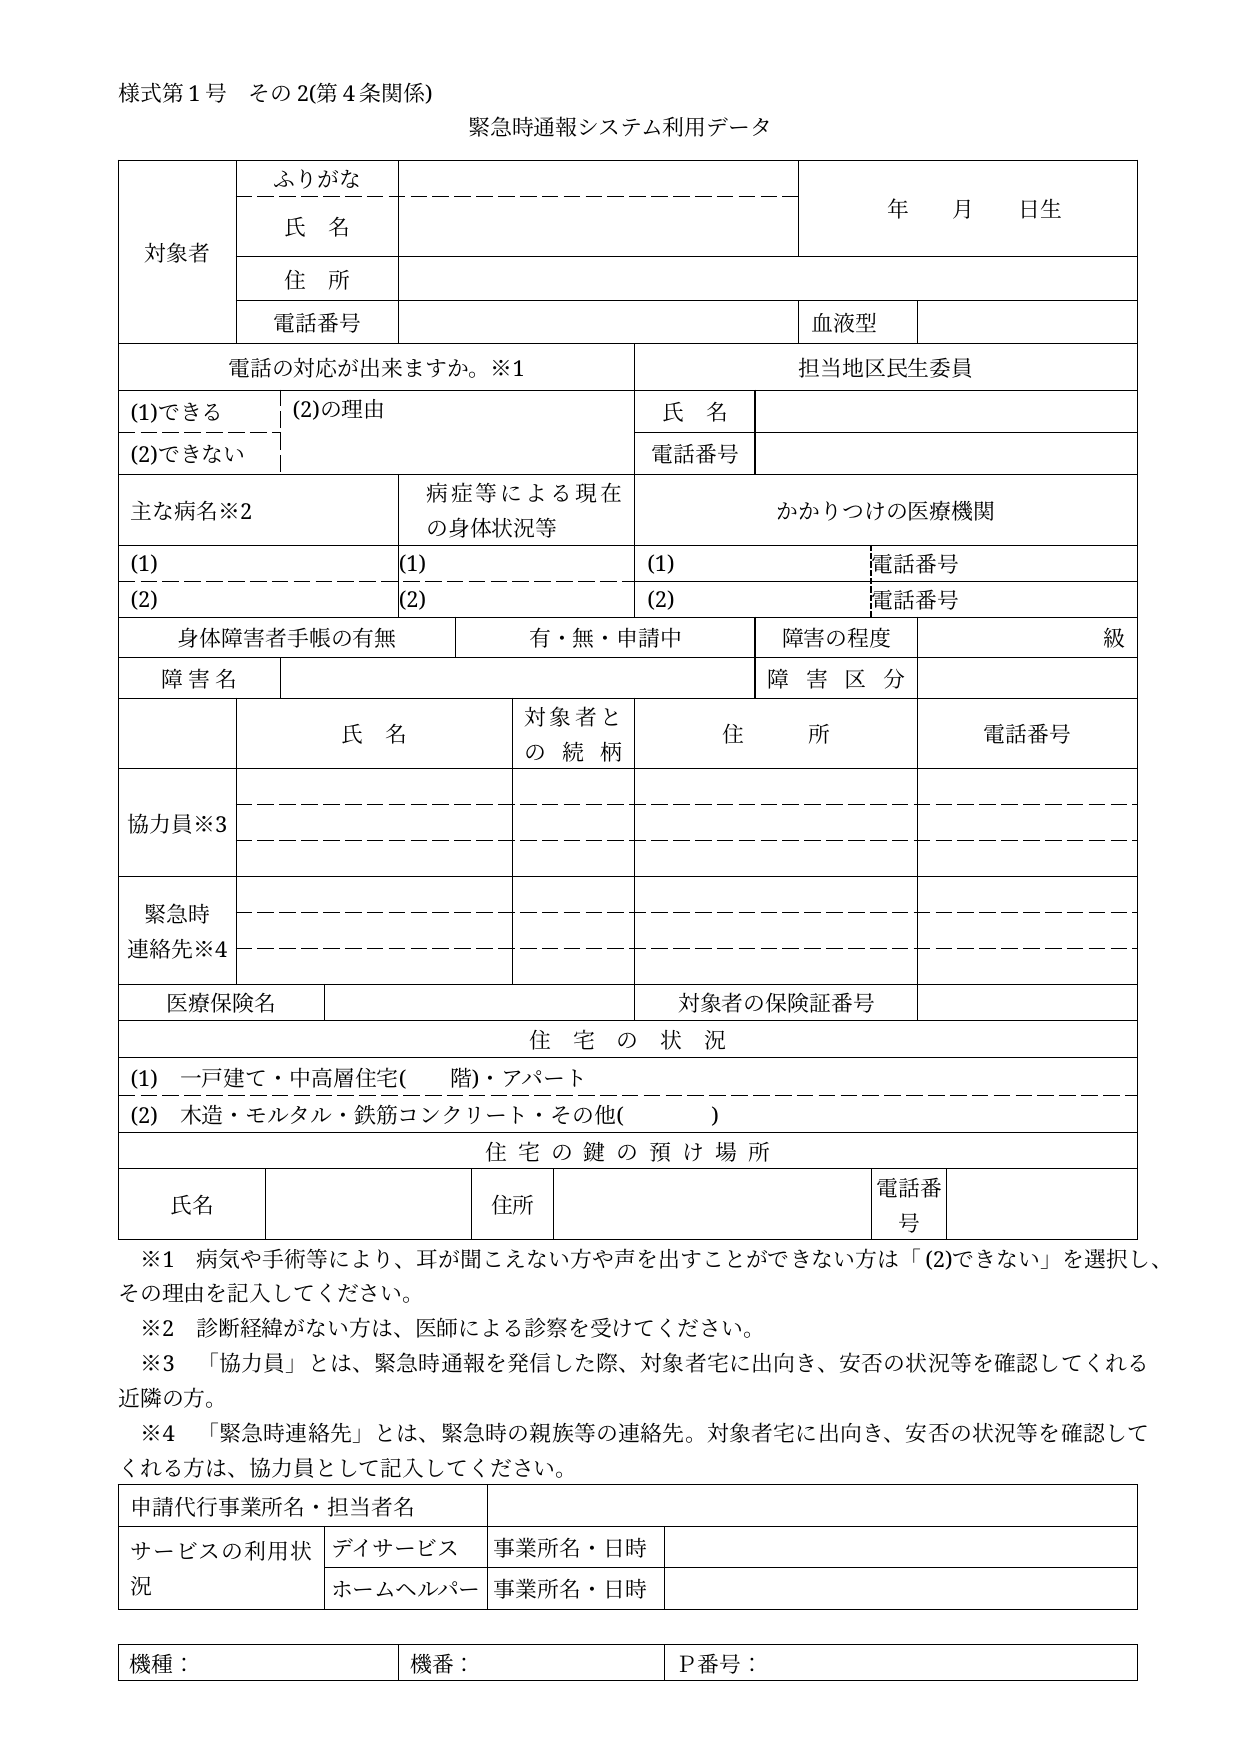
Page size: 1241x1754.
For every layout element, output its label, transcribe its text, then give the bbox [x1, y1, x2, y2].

table_cell [237, 769, 512, 804]
text 様式第1号 その2(第4条関係) [118, 74, 1063, 109]
table_cell 対象者の保険証番号 [635, 985, 917, 1020]
table_cell [237, 948, 512, 984]
table_cell [665, 1527, 1137, 1567]
table_cell [918, 948, 1137, 984]
table_cell 住所 [472, 1169, 553, 1239]
table_cell [918, 658, 1137, 697]
table_cell 協力員※3 [119, 769, 236, 876]
table_cell 氏名 [237, 699, 512, 768]
table_cell 対象者との続柄 [513, 699, 634, 768]
table_cell [281, 658, 754, 697]
table_cell [237, 877, 512, 912]
table_cell [918, 912, 1137, 948]
table_cell 医療保険名 [119, 985, 324, 1020]
table_cell 主な病名※2 [119, 475, 398, 545]
table_header [399, 161, 798, 196]
table_cell [237, 912, 512, 948]
table_cell 血液型 [799, 301, 917, 343]
table_cell [513, 912, 634, 948]
table_cell [554, 1169, 871, 1239]
table_cell [918, 840, 1137, 876]
table_cell (2)の理由 [280, 391, 634, 474]
table_cell 有・無・申請中 [456, 618, 754, 657]
table_cell (1) [119, 546, 398, 581]
table_cell 障害の程度 [756, 618, 917, 657]
table_cell [119, 699, 236, 768]
table_cell [325, 985, 634, 1020]
table_header 対象者 [119, 161, 236, 343]
table_cell 氏名 [119, 1169, 265, 1239]
table_cell ホームヘルパー [325, 1568, 487, 1608]
table_cell [756, 391, 1137, 432]
table_cell [918, 769, 1137, 804]
table_cell 住宅の鍵の預け場所 [119, 1133, 1137, 1168]
table_cell デイサービス [325, 1527, 487, 1567]
table_cell [513, 840, 634, 876]
table_cell [918, 301, 1137, 343]
table_cell 病症等による現在の身体状況等 [399, 475, 634, 545]
table_header 機番： [399, 1645, 664, 1680]
table_cell [399, 257, 1137, 300]
table_cell 住所 [635, 699, 917, 768]
table_cell 事業所名・日時 [488, 1527, 664, 1567]
table_cell [918, 804, 1137, 840]
text ※2 診断経緯がない方は、医師による診察を受けてください。 [118, 1310, 1152, 1345]
table_cell [399, 196, 798, 256]
table_cell [513, 877, 634, 912]
table_cell かかりつけの医療機関 [635, 475, 1137, 545]
table_cell 級 [918, 618, 1137, 657]
subtitle 緊急時通報システム利用データ [177, 109, 1063, 144]
text ※4 「緊急時連絡先」とは、緊急時の親族等の連絡先。対象者宅に出向き、安否の状況等を確認してくれる方は、協力員として記入してください。 [118, 1414, 1152, 1484]
table_cell 氏名 [635, 391, 754, 432]
table_header Ｐ番号： [665, 1645, 1137, 1680]
table_cell 事業所名・日時 [488, 1568, 664, 1608]
table_cell 緊急時 連絡先※4 [119, 877, 236, 984]
table_cell 電話番号 [237, 301, 398, 343]
table_cell 電話番号 [871, 582, 1137, 617]
table_cell [635, 948, 917, 984]
table_cell (2) [119, 581, 398, 617]
table_cell [918, 877, 1137, 912]
table_cell [399, 301, 798, 343]
table_header 年 月 日生 [799, 161, 1137, 256]
table_cell [635, 877, 917, 912]
table_cell 氏名 [237, 196, 398, 256]
table_cell 電話番号 [918, 699, 1137, 768]
table_cell 障害区分 [756, 658, 917, 697]
table_cell 住宅の状況 [119, 1021, 1137, 1057]
table_cell (1) [635, 546, 871, 581]
table_cell 担当地区民生委員 [635, 344, 1137, 389]
table_header 機種： [119, 1645, 398, 1680]
table_cell [947, 1169, 1137, 1239]
table_cell [756, 433, 1137, 474]
table_cell [635, 912, 917, 948]
table_cell [918, 985, 1137, 1020]
table_cell [266, 1169, 471, 1239]
table_cell (2) [399, 581, 634, 617]
table_cell [237, 840, 512, 876]
table_cell [513, 804, 634, 840]
table_cell (2) 木造・モルタル・鉄筋コンクリート・その他( ) [119, 1095, 1137, 1132]
table_cell (2)できない [119, 432, 280, 474]
table_cell [513, 769, 634, 804]
table_header ふりがな [237, 161, 398, 196]
table_cell (1) [399, 546, 634, 581]
text ※3 「協力員」とは、緊急時通報を発信した際、対象者宅に出向き、安否の状況等を確認してくれる近隣の方。 [118, 1345, 1152, 1414]
table_cell 電話の対応が出来ますか。※1 [119, 344, 634, 389]
table_cell (2) [635, 582, 871, 617]
table_cell [635, 769, 917, 804]
table_cell (1) 一戸建て・中高層住宅( 階)・アパート [119, 1058, 1137, 1095]
table_cell [513, 948, 634, 984]
table_cell 身体障害者手帳の有無 [119, 618, 455, 657]
table_header 申請代行事業所名・担当者名 [119, 1485, 487, 1526]
table_cell [635, 804, 917, 840]
table_cell 住所 [237, 257, 398, 300]
table_cell サービスの利用状況 [119, 1527, 324, 1608]
table_cell 電話番号 [872, 1169, 946, 1239]
table_cell 電話番号 [635, 433, 754, 474]
text ※1 病気や手術等により、耳が聞こえない方や声を出すことができない方は「(2)できない」を選択し、その理由を記入してください。 [118, 1240, 1152, 1310]
table_header [488, 1485, 1137, 1526]
table_cell [237, 804, 512, 840]
table_cell [635, 840, 917, 876]
table_cell 障 害 名 [119, 658, 280, 697]
table_cell 電話番号 [871, 546, 1137, 581]
table_cell [665, 1568, 1137, 1608]
table_cell (1)できる [119, 391, 280, 432]
